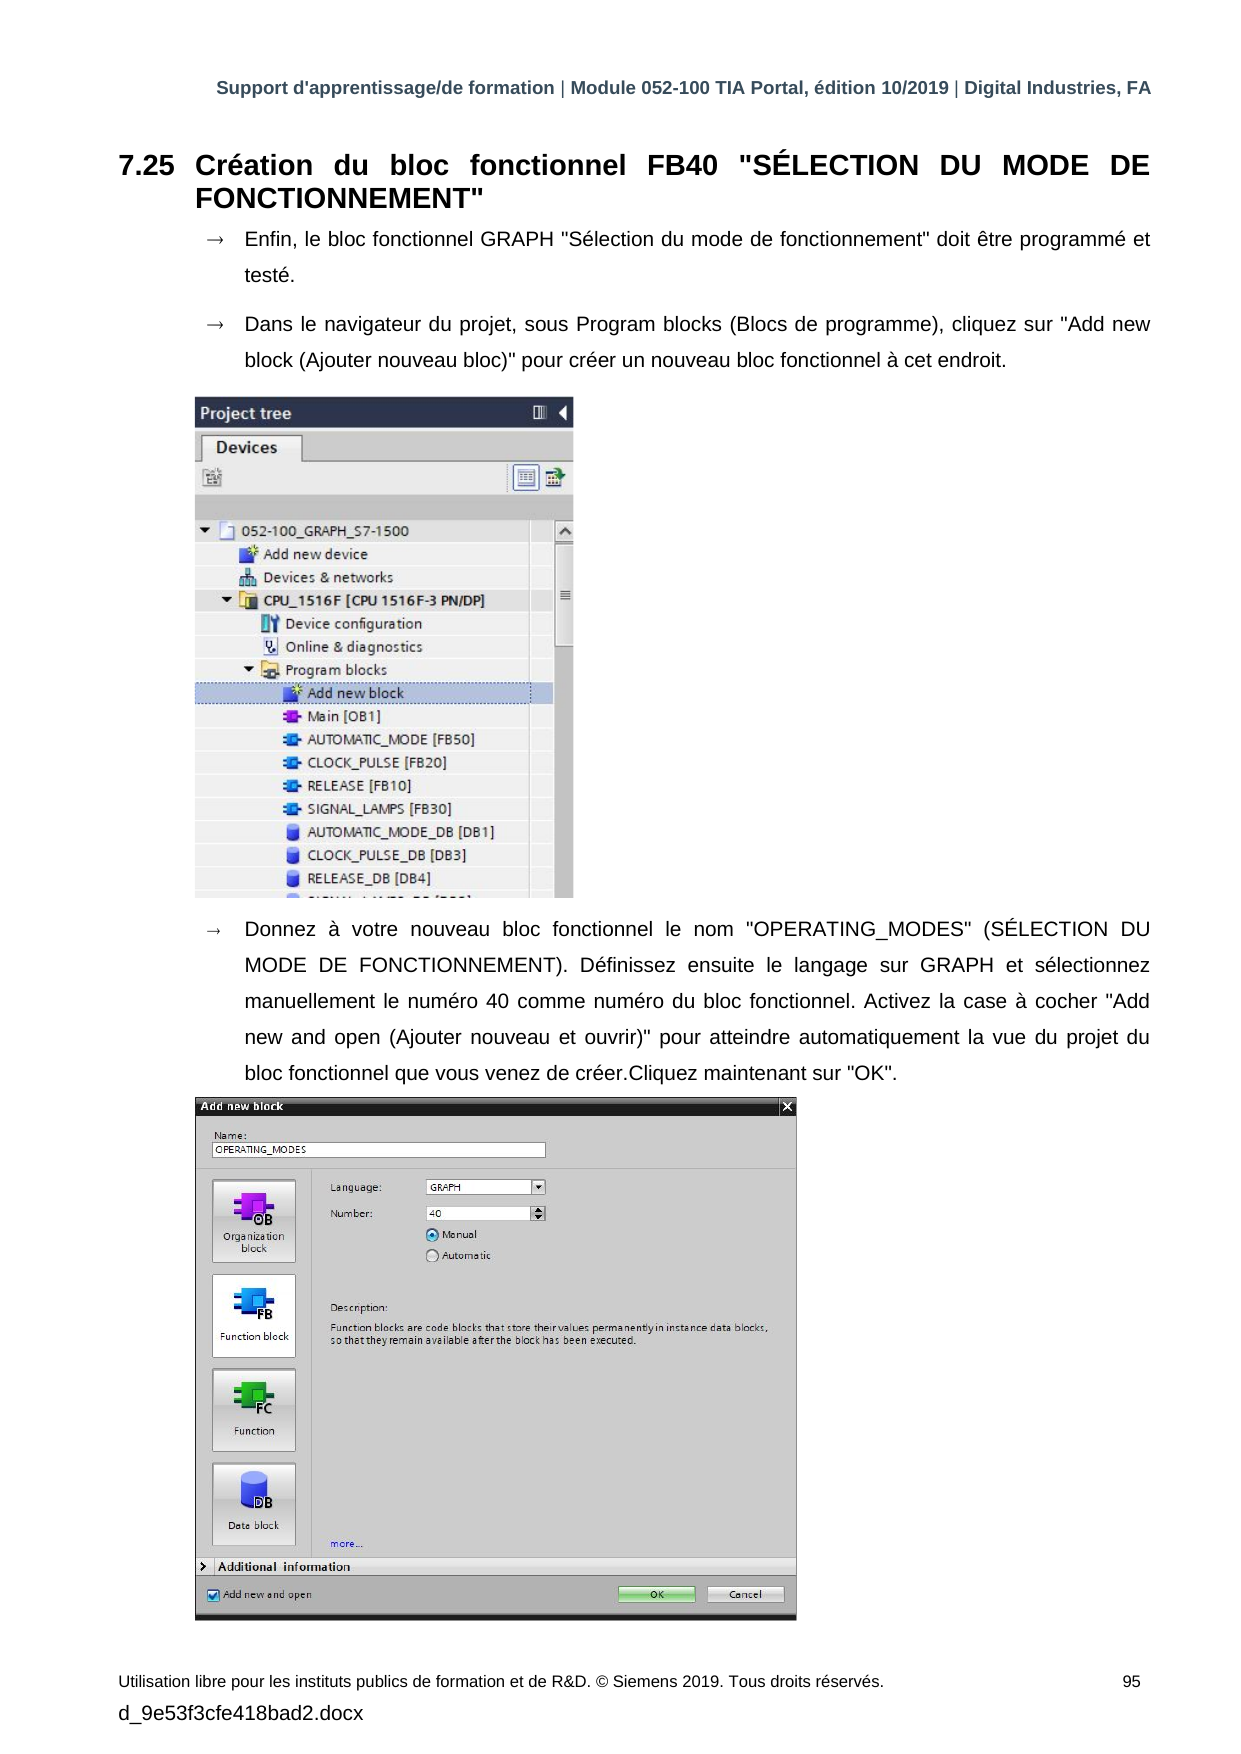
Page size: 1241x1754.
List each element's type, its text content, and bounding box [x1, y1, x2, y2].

text Donnez à votre nouveau bloc fonctionnel le nom "OPERATING_MODES" (SÉLECTION DU MODE DE FONCTIONNEMENT). Définissez ensuite le langage sur GRAPH et sélectionnez manuellement le numéro 40 comme numéro du bloc fonctionnel. Activez la case à cocher "Add new and open (Ajouter nouveau et ouvrir)" pour atteindre automatiquement la vue du projet du bloc fonctionnel que vous venez de créer.Cliquez maintenant sur "OK". [207, 917, 1152, 1084]
subtitle Création du bloc fonctionnel FB40 "SÉLECTION DU MODE DE FONCTIONNEMENT" [118, 148, 1152, 215]
text Dans le navigateur du projet, sous Program blocks (Blocs de programme), cliquez sur "Add new block (Ajouter nouveau bloc)" pour créer un nouveau bloc fonctionnel à cet endroit. [207, 312, 1152, 372]
picture [194, 1096, 797, 1621]
text Enfin, le bloc fonctionnel GRAPH "Sélection du mode de fonctionnement" doit être programmé et testé. [207, 227, 1152, 287]
picture [194, 396, 574, 898]
